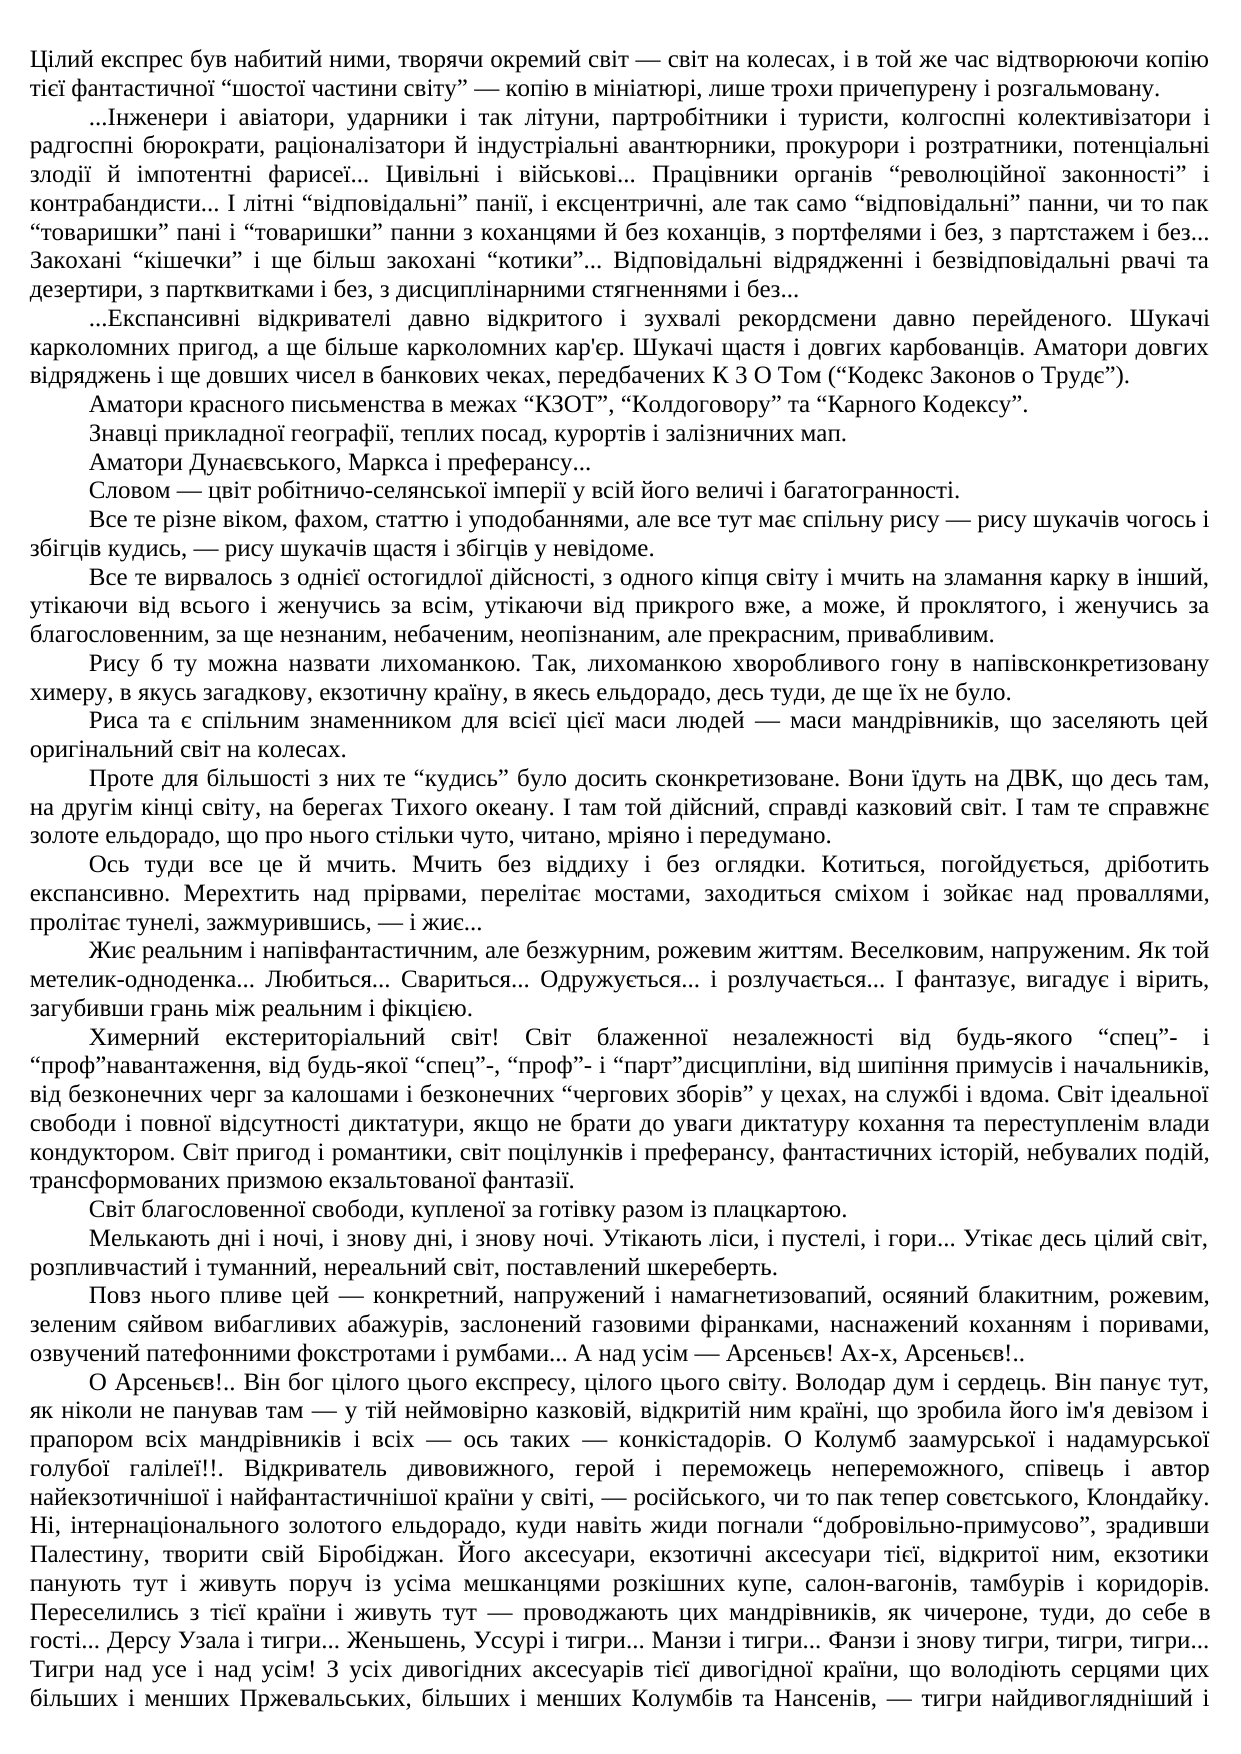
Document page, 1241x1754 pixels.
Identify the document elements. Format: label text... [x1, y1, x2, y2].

text Все те різне віком, фахом, статтю і уподобаннями, але все тут має спільну рису — рису шукачів чогось і збігців кудись, — рису шукачів щастя і збігців у невідоме. [29, 504, 1211, 562]
text Словом — цвіт робітничо-селянської імперії у всій його величі і багатогранності. [29, 476, 1211, 504]
text Все те вирвалось з однієї остогидлої дійсності, з одного кіпця світу і мчить на зламання карку в інший, утікаючи від всього і женучись за всім, утікаючи від прикрого вже, а може, й проклятого, і женучись за благословенним, за ще незнаним, небаченим, неопізнаним, але прекрасним, привабливим. [29, 562, 1211, 648]
text Рису б ту можна назвати лихоманкою. Так, лихоманкою хворобливого гону в напівсконкретизовану химеру, в якусь загадкову, екзотичну країну, в якесь ельдорадо, десь туди, де ще їх не було. [29, 648, 1211, 706]
text Повз нього пливе цей — конкретний, напружений і намагнетизовапий, осяяний блакитним, рожевим, зеленим сяйвом вибагливих абажурів, заслонений газовими фіранками, наснажений коханням і поривами, озвучений патефонними фокстротами і румбами... А над усім — Арсеньєв! Ах-х, Арсеньєв!.. [29, 1281, 1211, 1367]
text Жиє реальним і напівфантастичним, але безжурним, рожевим життям. Веселковим, напруженим. Як той метелик-одноденка... Любиться... Свариться... Одружується... і розлучається... І фантазує, вигадує і вірить, загубивши грань між реальним і фікцією. [29, 936, 1211, 1022]
text Світ благословенної свободи, купленої за готівку разом із плацкартою. [29, 1194, 1211, 1223]
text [29, 1367, 1211, 1712]
text Ось туди все це й мчить. Мчить без віддиху і без оглядки. Котиться, погойдується, дріботить експансивно. Мерехтить над прірвами, перелітає мостами, заходиться сміхом і зойкає над проваллями, пролітає тунелі, зажмурившись, — і жиє... [29, 849, 1211, 936]
text ...Експансивні відкривателі давно відкритого і зухвалі рекордсмени давно перейденого. Шукачі карколомних пригод, а ще більше карколомних кар'єр. Шукачі щастя і довгих карбованців. Аматори довгих відряджень і ще довших чисел в банкових чеках, передбачених К 3 О Том (“Кодекс Законов о Трудє”). [29, 303, 1211, 389]
text Мелькають дні і ночі, і знову дні, і знову ночі. Утікають ліси, і пустелі, і гори... Утікає десь цілий світ, розпливчастий і туманний, нереальний світ, поставлений шкереберть. [29, 1223, 1211, 1281]
text Знавці прикладної географії, теплих посад, курортів і залізничних мап. [29, 418, 1211, 447]
text ...Інженери і авіатори, ударники і так літуни, партробітники і туристи, колгоспні колективізатори і радгоспні бюрократи, раціоналізатори й індустріальні авантюрники, прокурори і розтратники, потенціальні злодії й імпотентні фарисеї... Цивільні і військові... Працівники органів “революційної законності” і контрабандисти... І літні “відповідальні” панії, і ексцентричні, але так само “відповідальні” панни, чи то пак “товаришки” пані і “товаришки” панни з коханцями й без коханців, з портфелями і без, з партстажем і без... Закохані “кішечки” і ще більш закохані “котики”... Відповідальні відрядженні і безвідповідальні рвачі та дезертири, з партквитками і без, з дисциплінарними стягненнями і без... [29, 102, 1211, 303]
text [29, 44, 1211, 102]
text Химерний екстериторіальний світ! Світ блаженної незалежності від будь-якого “спец”- і “проф”навантаження, від будь-якої “спец”-, “проф”- і “парт”дисципліни, від шипіння примусів і начальників, від безконечних черг за калошами і безконечних “чергових зборів” у цехах, на службі і вдома. Світ ідеальної свободи і повної відсутності диктатури, якщо не брати до уваги диктатуру кохання та переступленім влади кондуктором. Світ пригод і романтики, світ поцілунків і преферансу, фантастичних історій, небувалих подій, трансформованих призмою екзальтованої фантазії. [29, 1022, 1211, 1194]
text Аматори Дунаєвського, Маркса і преферансу... [29, 447, 1211, 476]
text Аматори красного письменства в межах “КЗОТ”, “Колдоговору” та “Карного Кодексу”. [29, 389, 1211, 418]
text Риса та є спільним знаменником для всієї цієї маси людей — маси мандрівників, що заселяють цей оригінальний світ на колесах. [29, 706, 1211, 763]
text Проте для більшості з них те “кудись” було досить сконкретизоване. Вони їдуть на ДВК, що десь там, на другім кінці світу, на берегах Тихого океану. І там той дійсний, справді казковий світ. І там те справжнє золоте ельдорадо, що про нього стільки чуто, читано, мріяно і передумано. [29, 763, 1211, 849]
